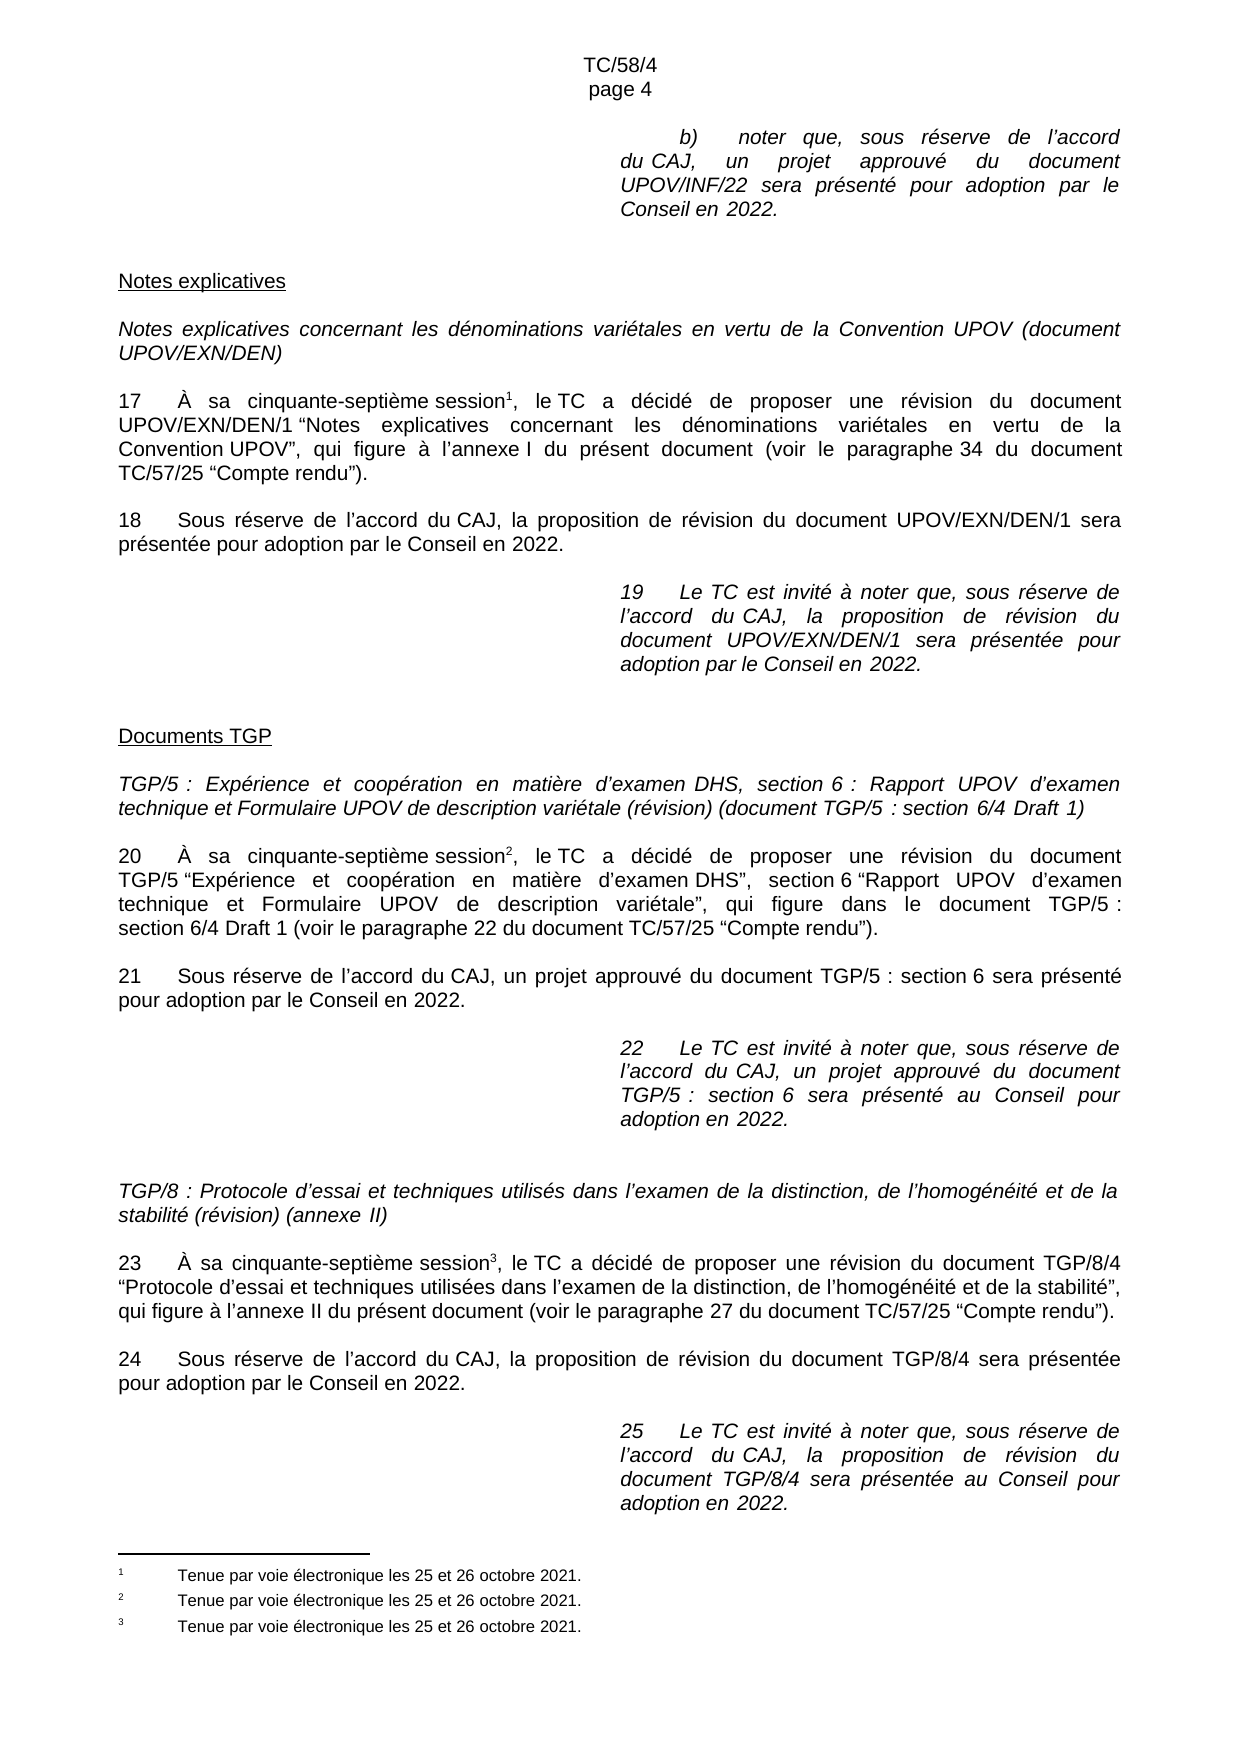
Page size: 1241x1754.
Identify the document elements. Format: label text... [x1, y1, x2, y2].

text Sous réserve de l’accord du CAJ, un projet approuvé du document TGP/5 : section 6 sera présenté pour adoption par le Conseil en 2022. [118, 963, 1122, 1011]
text b) noter que, sous réserve de l’accord du CAJ, un projet approuvé du document UPOV/INF/22 sera présenté pour adoption par le Conseil en 2022. [620, 125, 1122, 221]
text Sous réserve de l’accord du CAJ, la proposition de révision du document TGP/8/4 sera présentée pour adoption par le Conseil en 2022. [118, 1347, 1122, 1395]
text À sa cinquante-septième session, le TC a décidé de proposer une révision du document TGP/5 “Expérience et coopération en matière d’examen DHS”, section 6 “Rapport UPOV d’examen technique et Formulaire UPOV de description variétale”, qui figure dans le document TGP/5 : section 6/4 Draft 1 (voir le paragraphe 22 du document TC/57/25 “Compte rendu”). [118, 844, 1122, 939]
subtitle TGP/8 : Protocole d’essai et techniques utilisés dans l’examen de la distinction, de l’homogénéité et de la stabilité (révision) (annexe II) [118, 1179, 1122, 1227]
subtitle TGP/5 : Expérience et coopération en matière d’examen DHS, section 6 : Rapport UPOV d’examen technique et Formulaire UPOV de description variétale (révision) (document TGP/5 : section 6/4 Draft 1) [118, 772, 1122, 820]
text Le TC est invité à noter que, sous réserve de l’accord du CAJ, la proposition de révision du document TGP/8/4 sera présentée au Conseil pour adoption en 2022. [620, 1419, 1122, 1514]
subtitle Notes explicatives concernant les dénominations variétales en vertu de la Convention UPOV (document UPOV/EXN/DEN) [118, 317, 1122, 364]
text Sous réserve de l’accord du CAJ, la proposition de révision du document UPOV/EXN/DEN/1 sera présentée pour adoption par le Conseil en 2022. [118, 508, 1122, 556]
text À sa cinquante-septième session, le TC a décidé de proposer une révision du document UPOV/EXN/DEN/1 “Notes explicatives concernant les dénominations variétales en vertu de la Convention UPOV”, qui figure à l’annexe I du présent document (voir le paragraphe 34 du document TC/57/25 “Compte rendu”). [118, 388, 1122, 484]
text Le TC est invité à noter que, sous réserve de l’accord du CAJ, un projet approuvé du document TGP/5 : section 6 sera présenté au Conseil pour adoption en 2022. [620, 1035, 1122, 1131]
text Le TC est invité à noter que, sous réserve de l’accord du CAJ, la proposition de révision du document UPOV/EXN/DEN/1 sera présentée pour adoption par le Conseil en 2022. [620, 580, 1122, 676]
subtitle Notes explicatives [118, 269, 1122, 293]
text À sa cinquante-septième session, le TC a décidé de proposer une révision du document TGP/8/4 “Protocole d’essai et techniques utilisées dans l’examen de la distinction, de l’homogénéité et de la stabilité”, qui figure à l’annexe II du présent document (voir le paragraphe 27 du document TC/57/25 “Compte rendu”). [118, 1251, 1122, 1323]
subtitle Documents TGP [118, 724, 1122, 748]
